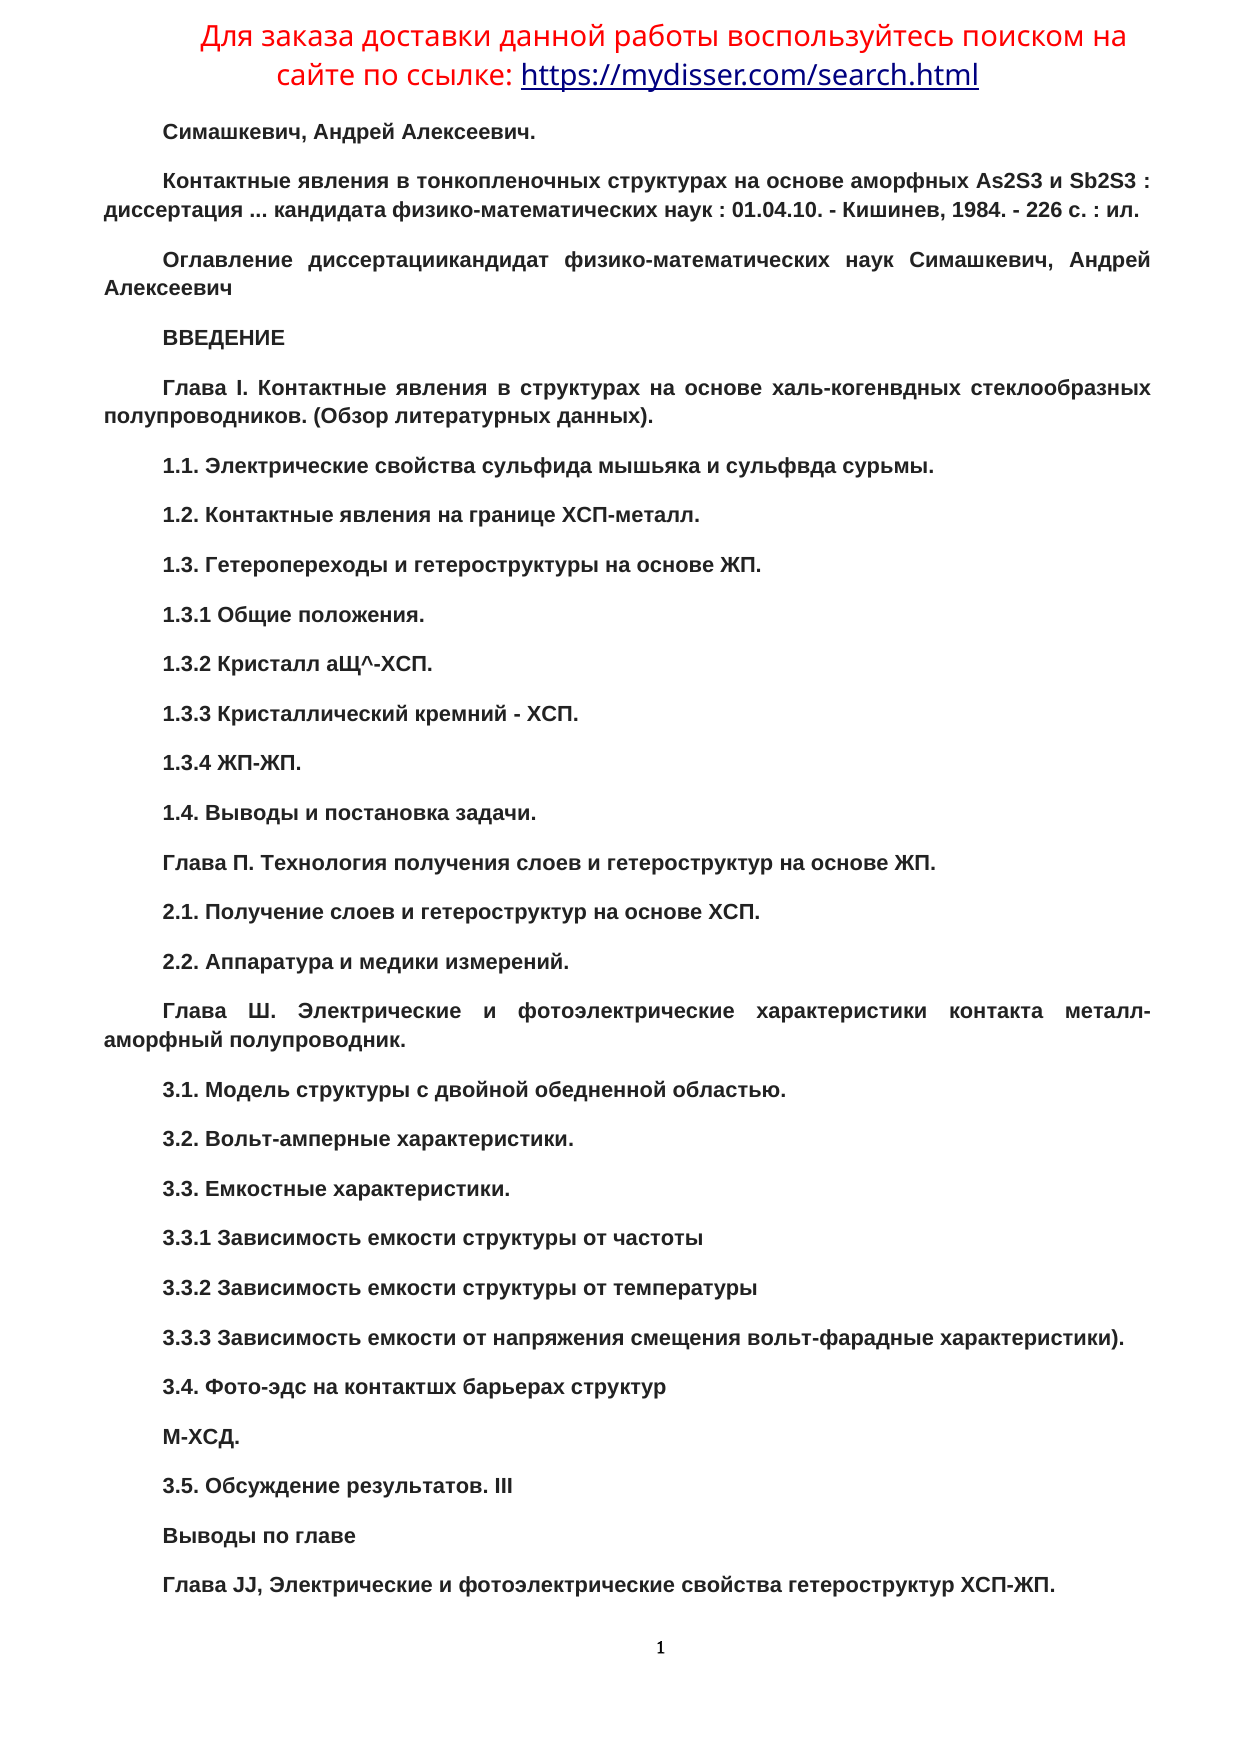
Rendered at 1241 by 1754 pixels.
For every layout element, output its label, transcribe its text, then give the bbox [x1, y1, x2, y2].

text 1.3.3 Кристаллический кремний - ХСП. [103, 697, 1152, 726]
text Симашкевич, Андрей Алексеевич. [103, 115, 1152, 144]
text 3.3.2 Зависимость емкости структуры от температуры [103, 1271, 1152, 1300]
text Оглавление диссертациикандидат физико-математических наук Симашкевич, Андрей Алексеевич [103, 243, 1152, 300]
text Контактные явления в тонкопленочных структурах на основе аморфных As2S3 и Sb2S3 : диссертация ... кандидата физико-математических наук : 01.04.10. - Кишинев, 1984. - 226 с. : ил. [103, 164, 1152, 222]
text Глава П. Технология получения слоев и гетероструктур на основе ЖП. [103, 846, 1152, 874]
text 1.3.4 ЖП-ЖП. [103, 747, 1152, 775]
text 3.3.3 Зависимость емкости от напряжения смещения вольт-фарадные характеристики). [103, 1321, 1152, 1349]
text 3.5. Обсуждение результатов. III [103, 1469, 1152, 1498]
text 1.3.2 Кристалл аЩ^-ХСП. [103, 647, 1152, 676]
text 3.3. Емкостные характеристики. [103, 1172, 1152, 1201]
text 3.3.1 Зависимость емкости структуры от частоты [103, 1222, 1152, 1250]
text 1.3. Гетеропереходы и гетероструктуры на основе ЖП. [103, 548, 1152, 577]
text Выводы по главе [103, 1519, 1152, 1548]
text 1.4. Выводы и постановка задачи. [103, 796, 1152, 825]
text Глава JJ, Электрические и фотоэлектрические свойства гетероструктур ХСП-ЖП. [103, 1569, 1152, 1597]
text 1.2. Контактные явления на границе ХСП-металл. [103, 499, 1152, 527]
text 3.1. Модель структуры с двойной обедненной областью. [103, 1073, 1152, 1102]
text 1.3.1 Общие положения. [103, 598, 1152, 627]
text ВВЕДЕНИЕ [103, 321, 1152, 350]
text 2.1. Получение слоев и гетероструктур на основе ХСП. [103, 895, 1152, 924]
text М-ХСД. [103, 1420, 1152, 1449]
text 3.2. Вольт-амперные характеристики. [103, 1122, 1152, 1151]
text 2.2. Аппаратура и медики измерений. [103, 945, 1152, 974]
text 1.1. Электрические свойства сульфида мышьяка и сульфвда сурьмы. [103, 449, 1152, 478]
text Глава I. Контактные явления в структурах на основе халь-когенвдных стеклообразных полупроводников. (Обзор литературных данных). [103, 371, 1152, 428]
text Глава Ш. Электрические и фотоэлектрические характеристики контакта металл-аморфный полупроводник. [103, 994, 1152, 1052]
text 3.4. Фото-эдс на контактшх барьерах структур [103, 1370, 1152, 1399]
